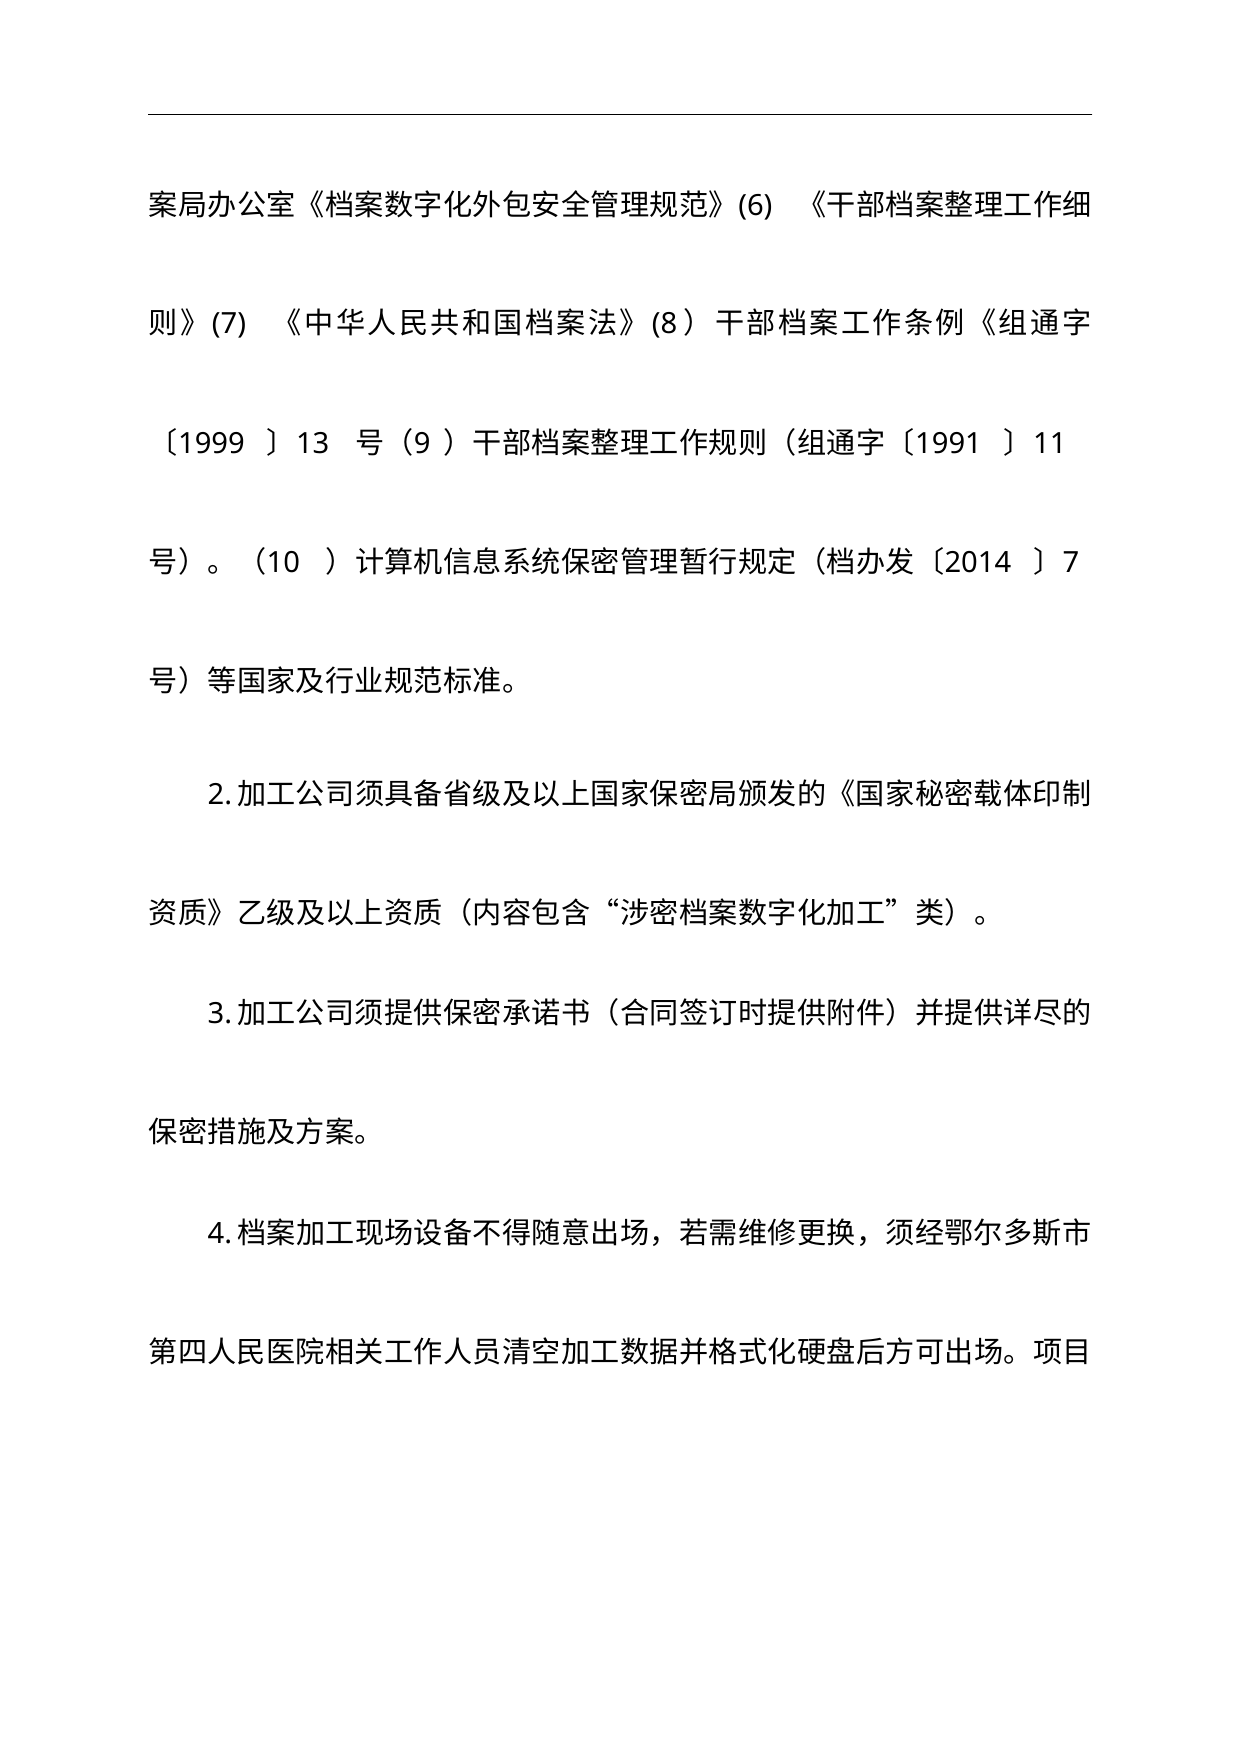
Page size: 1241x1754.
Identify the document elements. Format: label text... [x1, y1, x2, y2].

text 3.加工公司须提供保密承诺书（合同签订时提供附件）并提供详尽的保密措施及方案。 [148, 971, 1092, 1170]
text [148, 163, 1092, 718]
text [148, 1191, 1092, 1389]
text 2.加工公司须具备省级及以上国家保密局颁发的《国家秘密载体印制资质》乙级及以上资质（内容包含“涉密档案数字化加工”类）。 [148, 752, 1092, 950]
